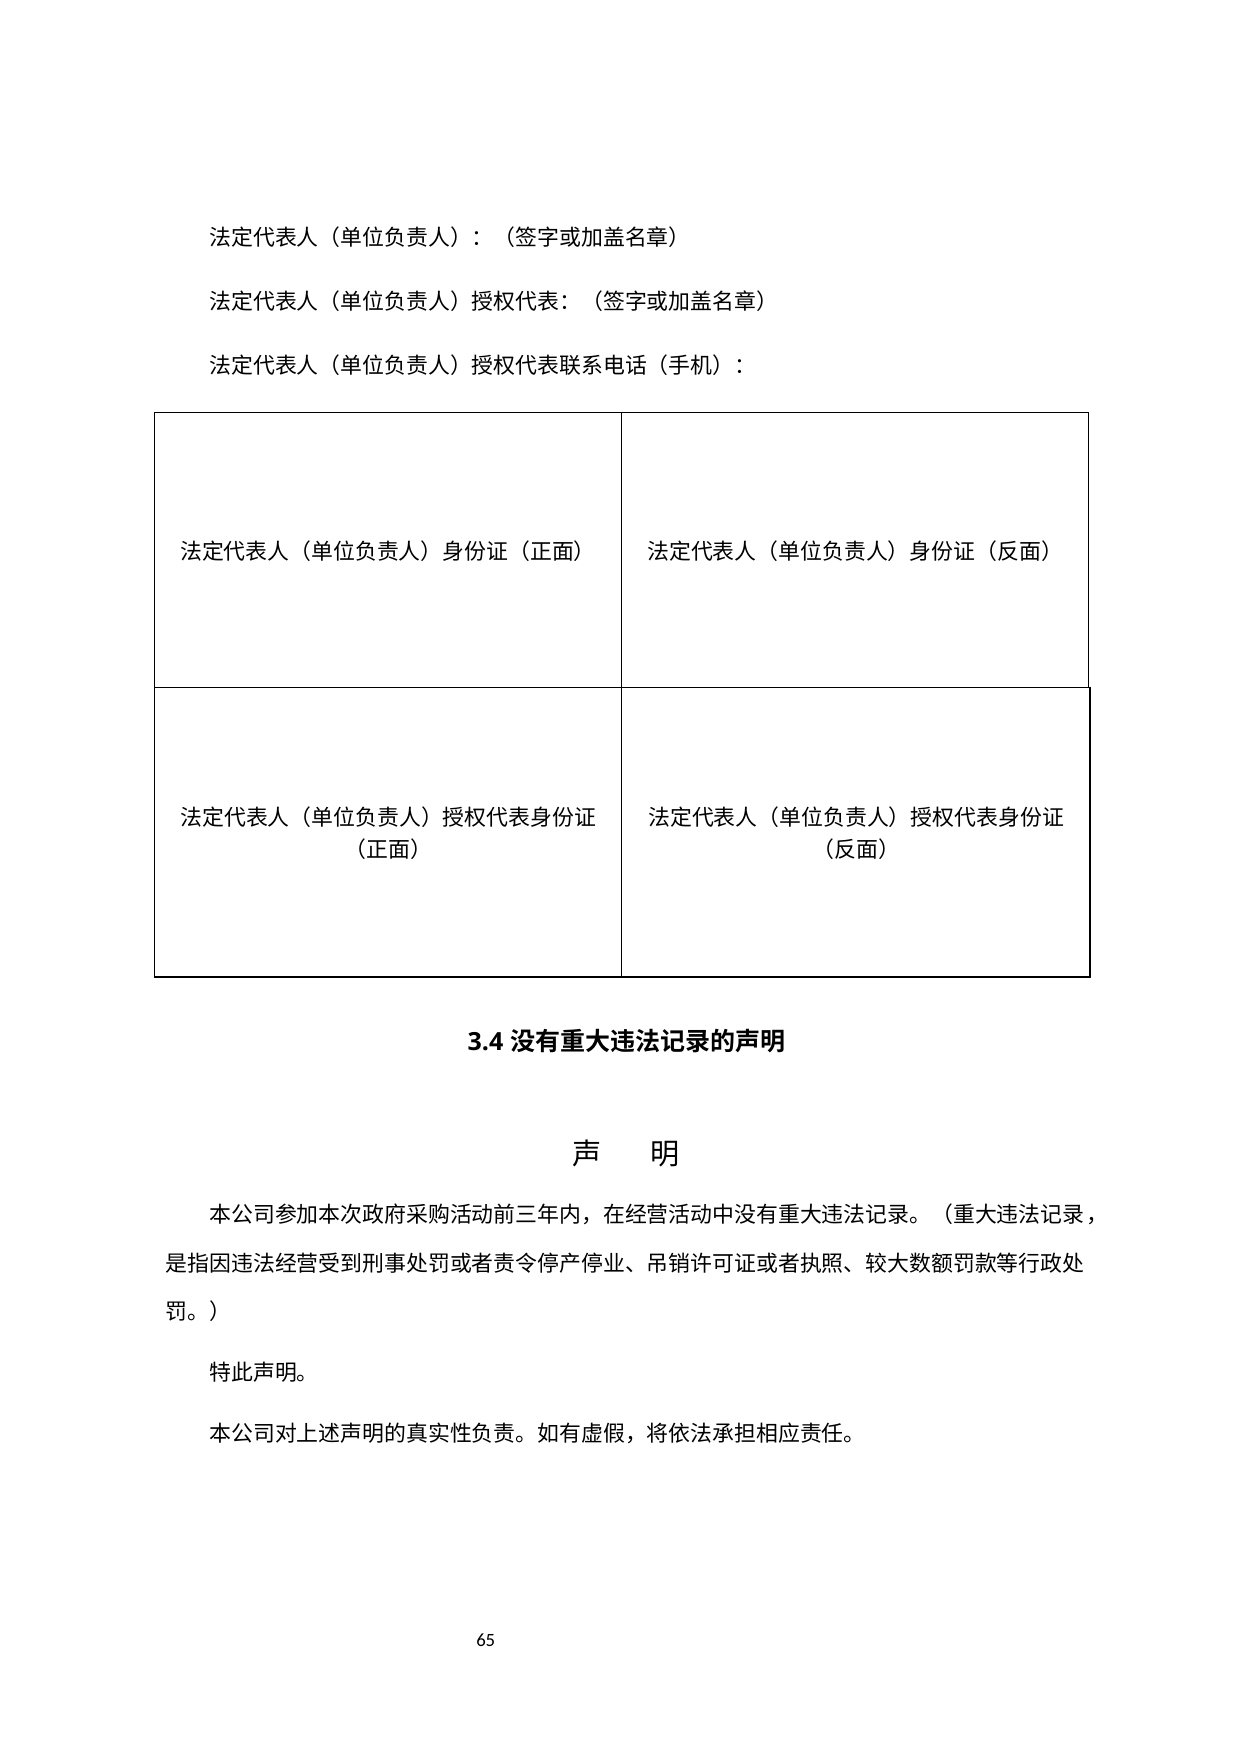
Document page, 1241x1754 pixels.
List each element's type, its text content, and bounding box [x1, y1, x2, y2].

text 3.4 没有重大违法记录的声明 [165, 1007, 1087, 1072]
table_header 法定代表人（单位负责人）身份证（正面） [155, 413, 621, 687]
text 本公司对上述声明的真实性负责。如有虚假，将依法承担相应责任。 [165, 1416, 1087, 1448]
table_cell 法定代表人（单位负责人）授权代表身份证 （正面） [155, 688, 621, 976]
text 法定代表人（单位负责人）授权代表联系电话（手机）： [165, 348, 1087, 380]
text 特此声明。 [165, 1355, 1087, 1387]
text 法定代表人（单位负责人）：（签字或加盖名章） [165, 219, 1087, 252]
text 法定代表人（单位负责人）授权代表：（签字或加盖名章） [165, 284, 1087, 316]
text 声 明 [165, 1119, 1087, 1184]
table_header 法定代表人（单位负责人）身份证（反面） [622, 413, 1088, 687]
table_cell 法定代表人（单位负责人）授权代表身份证 （反面） [622, 688, 1089, 976]
text 本公司参加本次政府采购活动前三年内，在经营活动中没有重大违法记录。（重大违法记录，是指因违法经营受到刑事处罚或者责令停产停业、吊销许可证或者执照、较大数额罚款等行政处罚。） [165, 1196, 1087, 1326]
